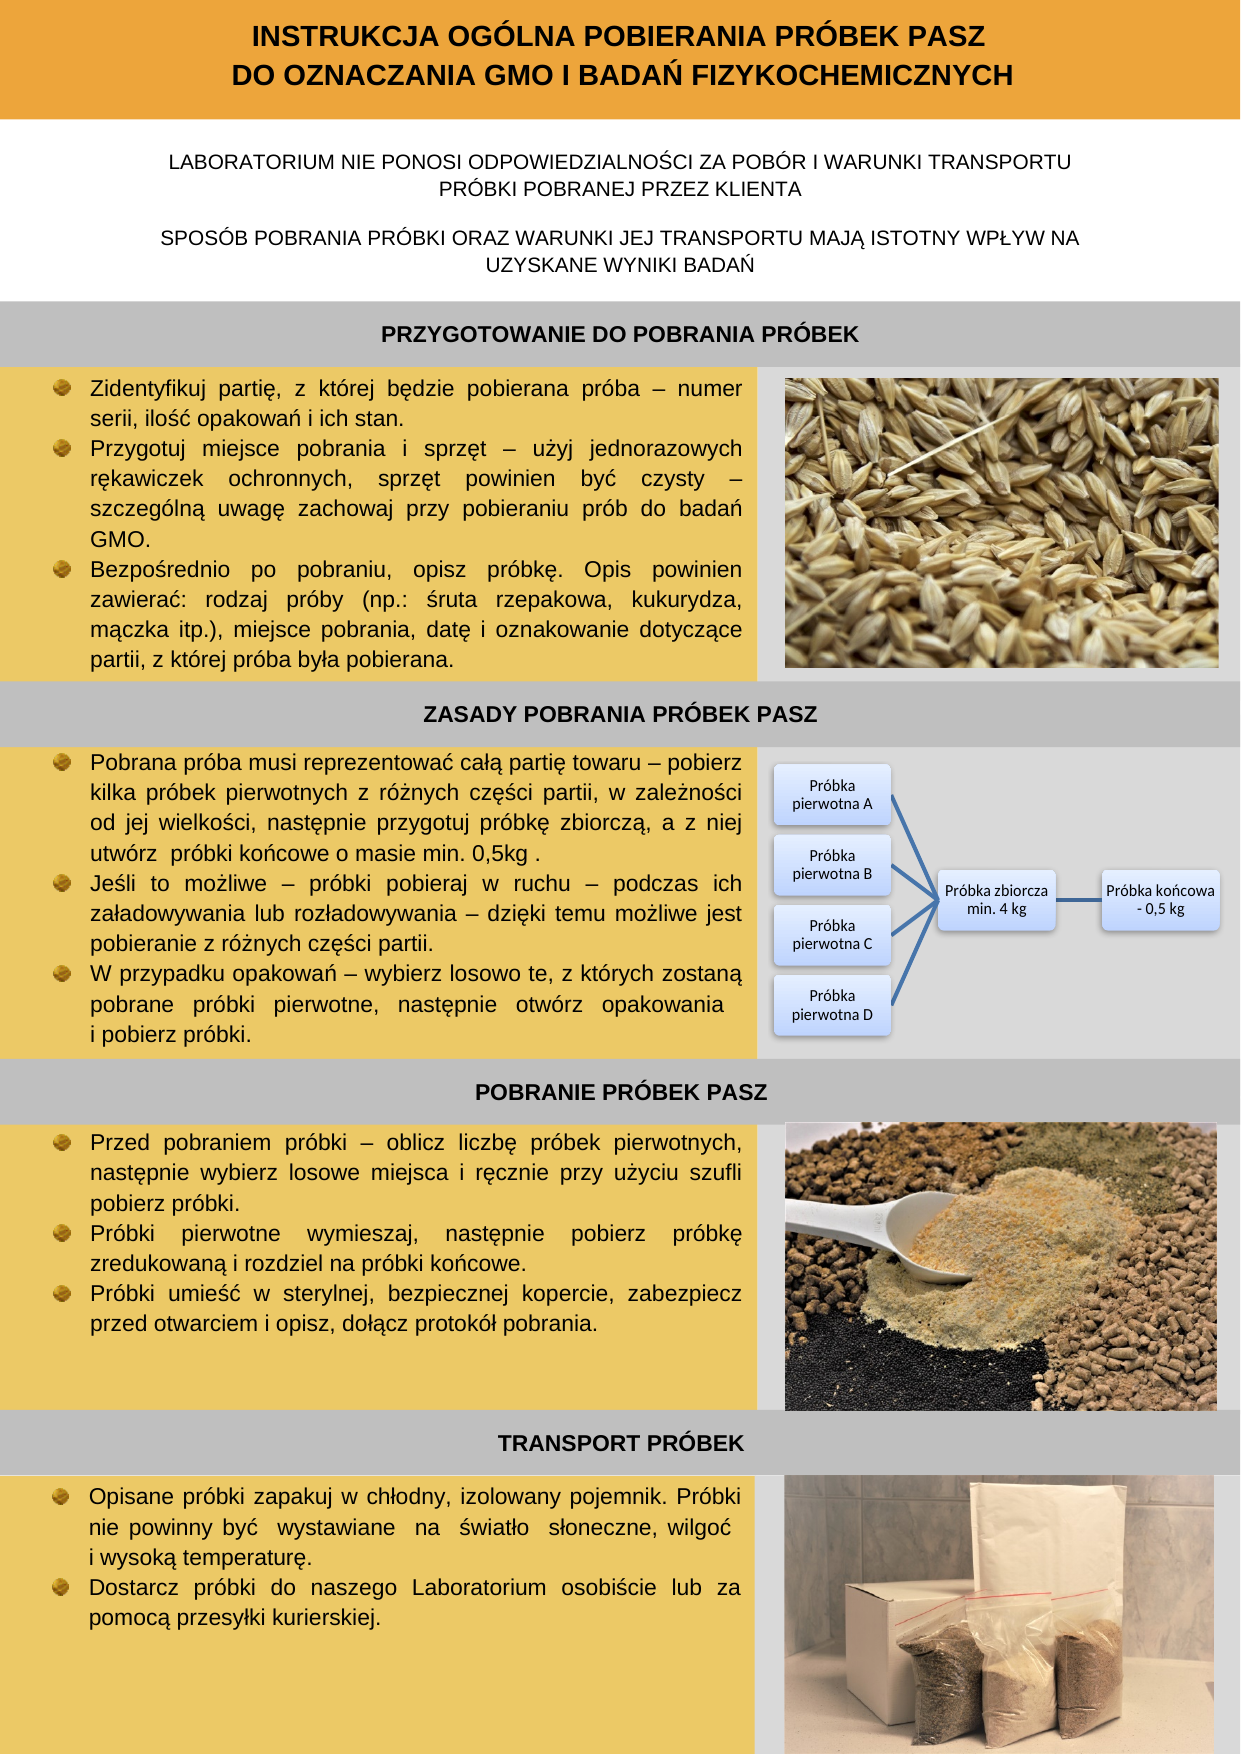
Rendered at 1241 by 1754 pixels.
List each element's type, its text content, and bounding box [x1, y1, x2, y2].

picture [785, 378, 1219, 668]
picture [53, 874, 71, 892]
picture [53, 439, 71, 457]
picture [52, 1578, 69, 1596]
picture [53, 753, 71, 771]
text LABORATORIUM NIE PONOSI ODPOWIEDZIALNOŚCI ZA POBÓR I WARUNKI TRANSPORTU PRÓBKI POBRANEJ PRZEZ KLIENTA [148, 150, 1093, 201]
picture [53, 965, 71, 982]
picture [53, 560, 71, 578]
picture [785, 1122, 1217, 1411]
picture [53, 1134, 71, 1151]
picture [52, 1488, 69, 1505]
picture [53, 1224, 71, 1242]
picture [784, 1475, 1214, 1754]
picture [53, 1285, 71, 1302]
picture [53, 379, 71, 396]
text SPOSÓB POBRANIA PRÓBKI ORAZ WARUNKI JEJ TRANSPORTU MAJĄ ISTOTNY WPŁYW NA UZYSKANE WYNIKI BADAŃ [148, 226, 1093, 277]
